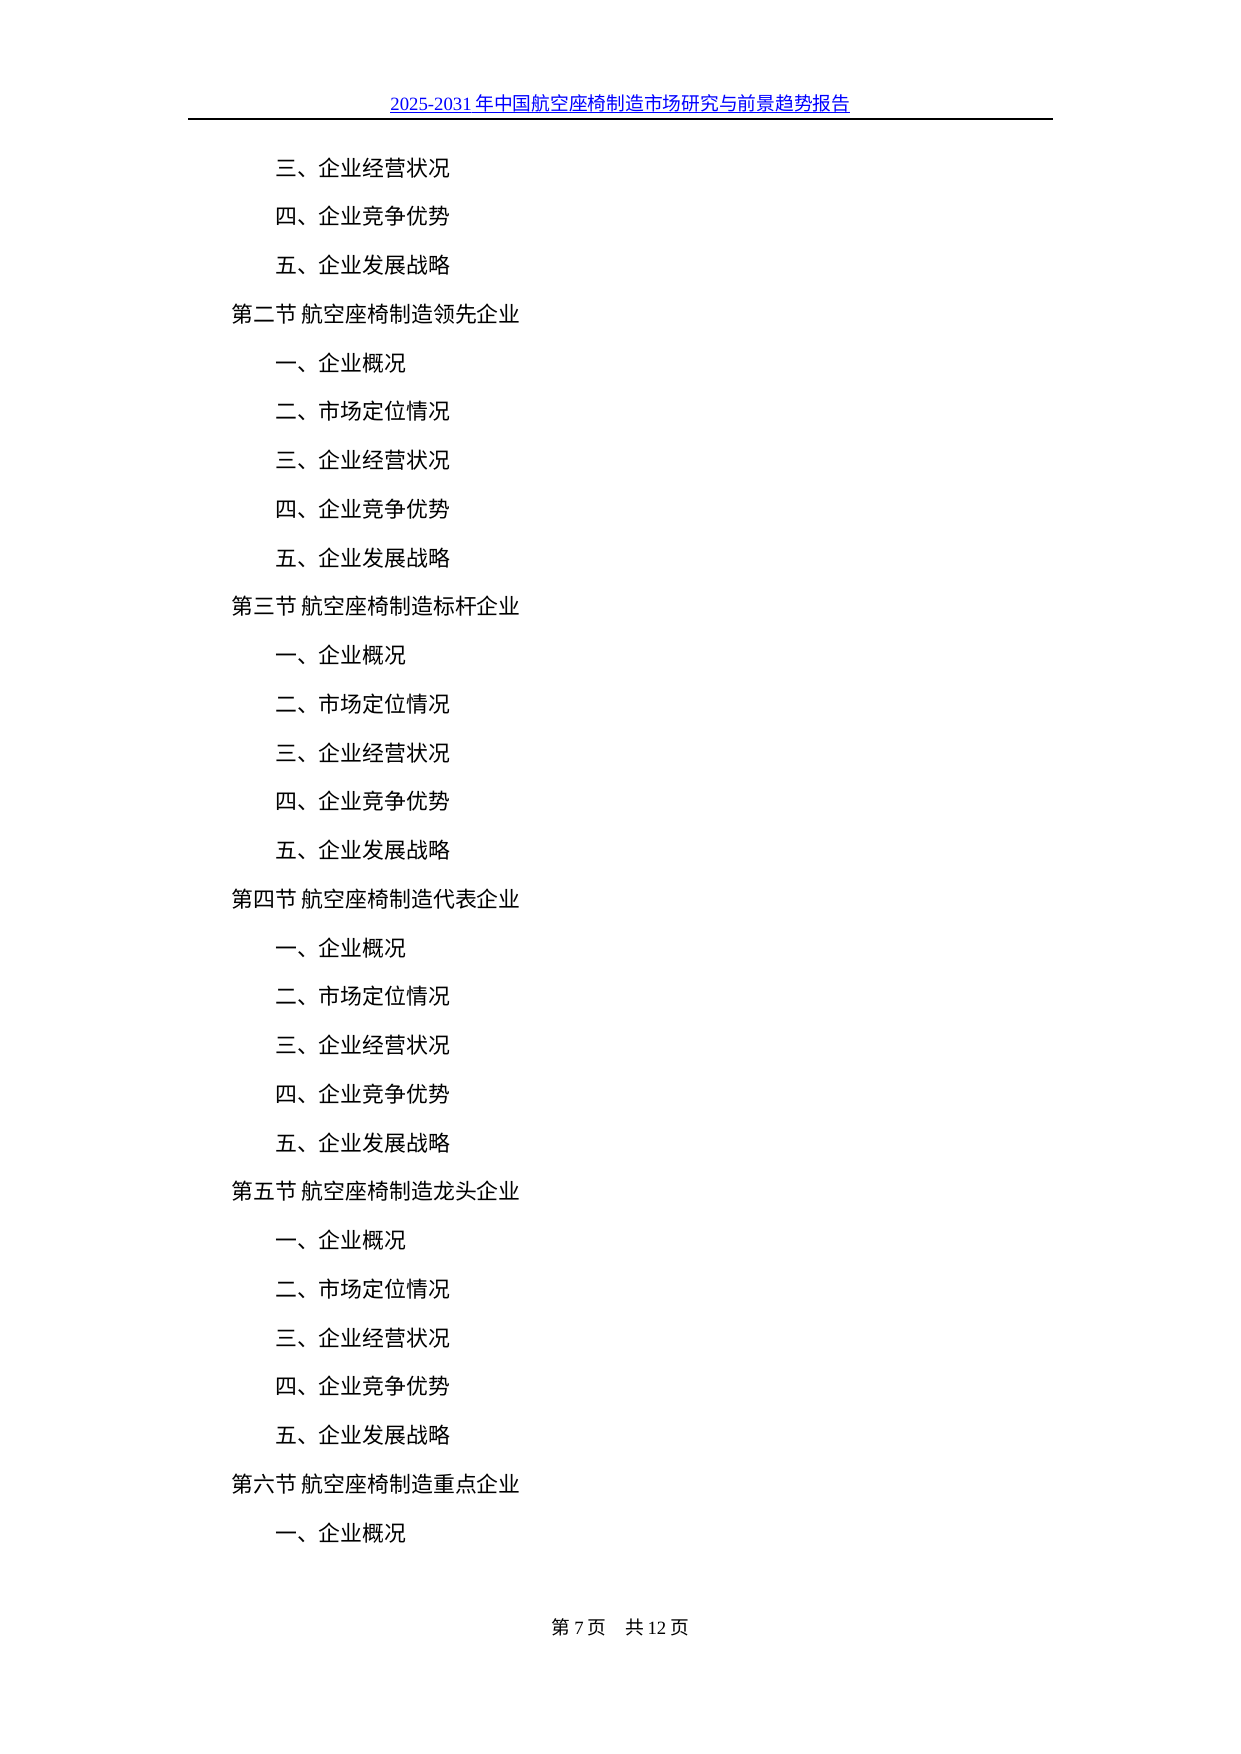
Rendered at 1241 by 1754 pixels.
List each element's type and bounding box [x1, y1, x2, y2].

text [187, 150, 1053, 1548]
